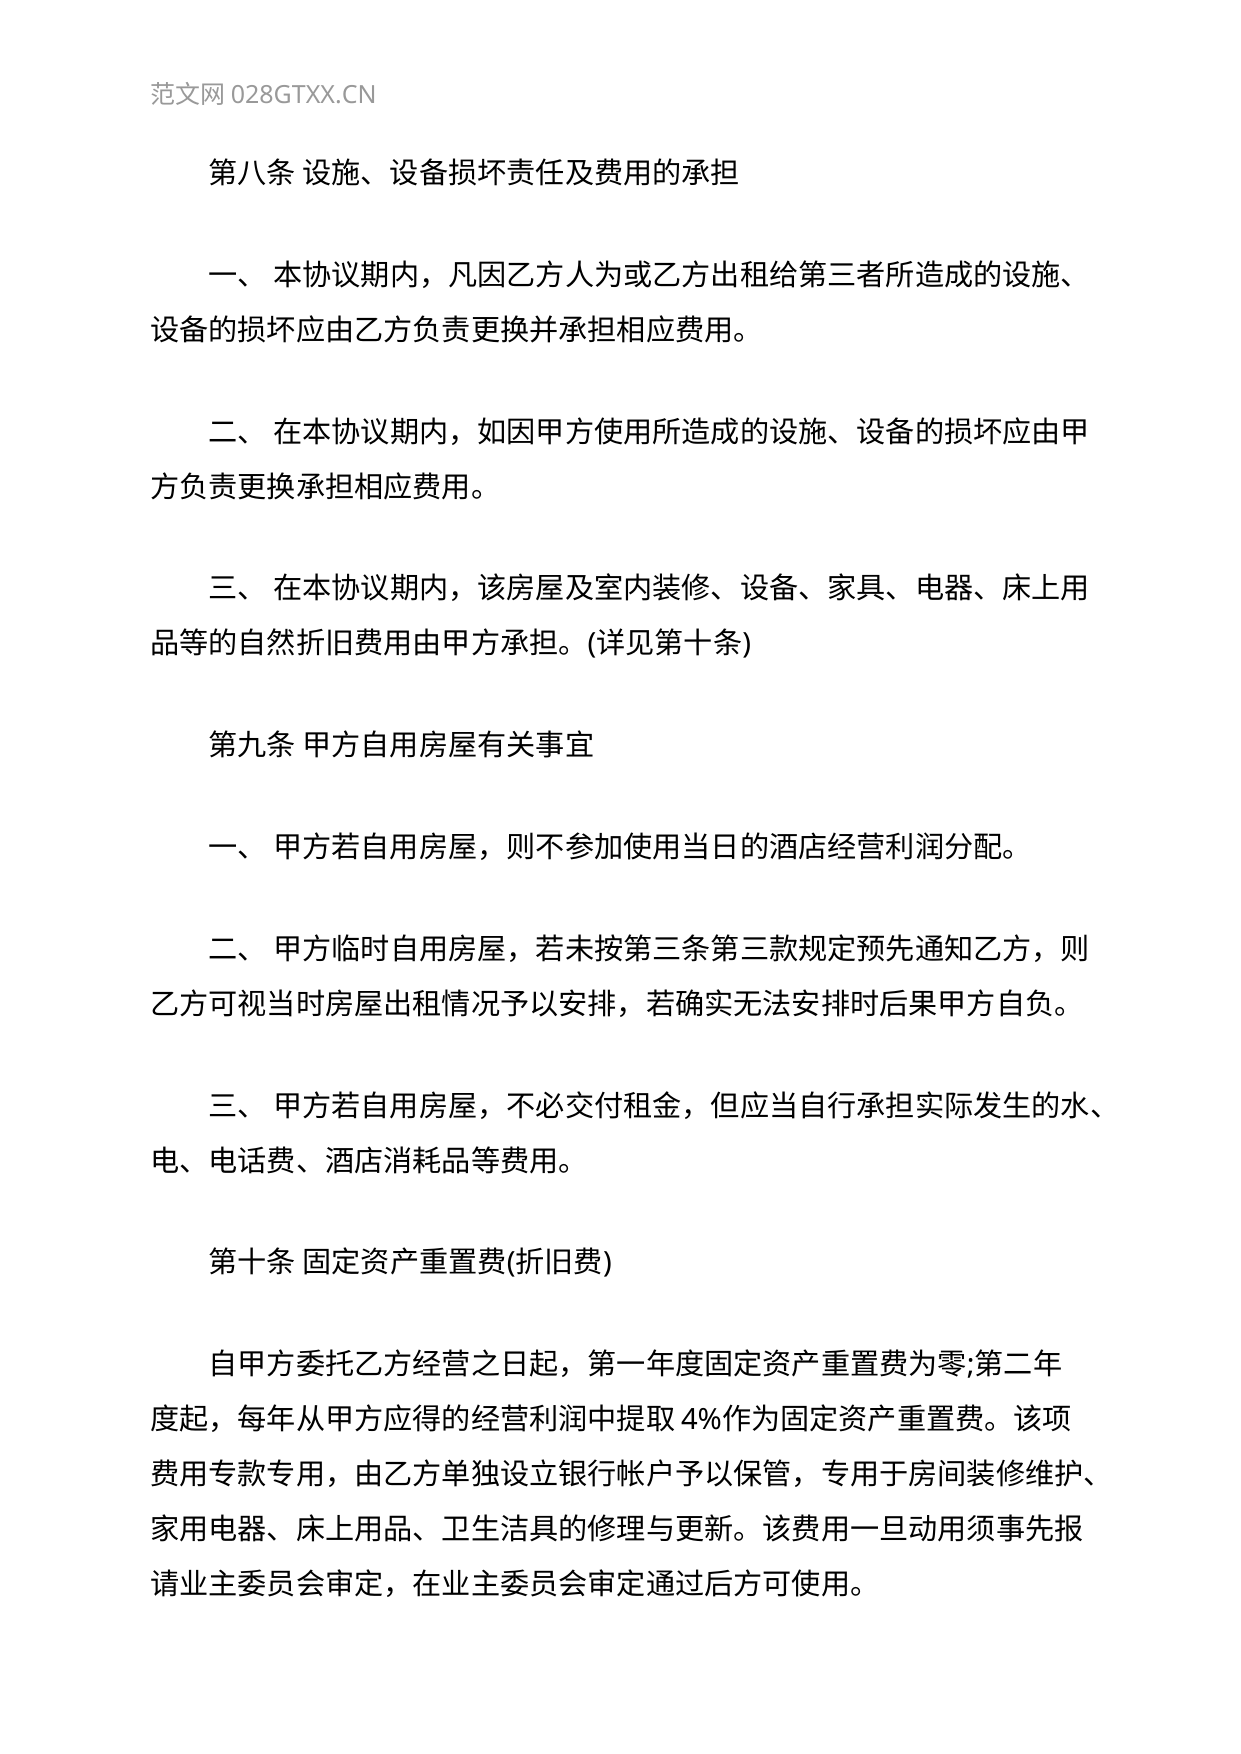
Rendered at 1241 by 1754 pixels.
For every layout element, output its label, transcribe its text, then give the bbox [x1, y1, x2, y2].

text 第十条 固定资产重置费(折旧费) [150, 1239, 1090, 1281]
text 自甲方委托乙方经营之日起，第一年度固定资产重置费为零;第二年度起，每年从甲方应得的经营利润中提取4%作为固定资产重置费。该项费用专款专用，由乙方单独设立银行帐户予以保管，专用于房间装修维护、家用电器、床上用品、卫生洁具的修理与更新。该费用一旦动用须事先报请业主委员会审定，在业主委员会审定通过后方可使用。 [150, 1341, 1090, 1603]
text 三、 在本协议期内，该房屋及室内装修、设备、家具、电器、床上用品等的自然折旧费用由甲方承担。(详见第十条) [150, 565, 1090, 662]
text 三、 甲方若自用房屋，不必交付租金，但应当自行承担实际发生的水、电、电话费、酒店消耗品等费用。 [150, 1082, 1090, 1179]
text 一、 本协议期内，凡因乙方人为或乙方出租给第三者所造成的设施、设备的损坏应由乙方负责更换并承担相应费用。 [150, 252, 1090, 349]
text 第九条 甲方自用房屋有关事宜 [150, 722, 1090, 764]
text 第八条 设施、设备损坏责任及费用的承担 [150, 150, 1090, 192]
text 二、 在本协议期内，如因甲方使用所造成的设施、设备的损坏应由甲方负责更换承担相应费用。 [150, 408, 1090, 506]
text 二、 甲方临时自用房屋，若未按第三条第三款规定预先通知乙方，则乙方可视当时房屋出租情况予以安排，若确实无法安排时后果甲方自负。 [150, 926, 1090, 1023]
text 一、 甲方若自用房屋，则不参加使用当日的酒店经营利润分配。 [150, 824, 1090, 866]
